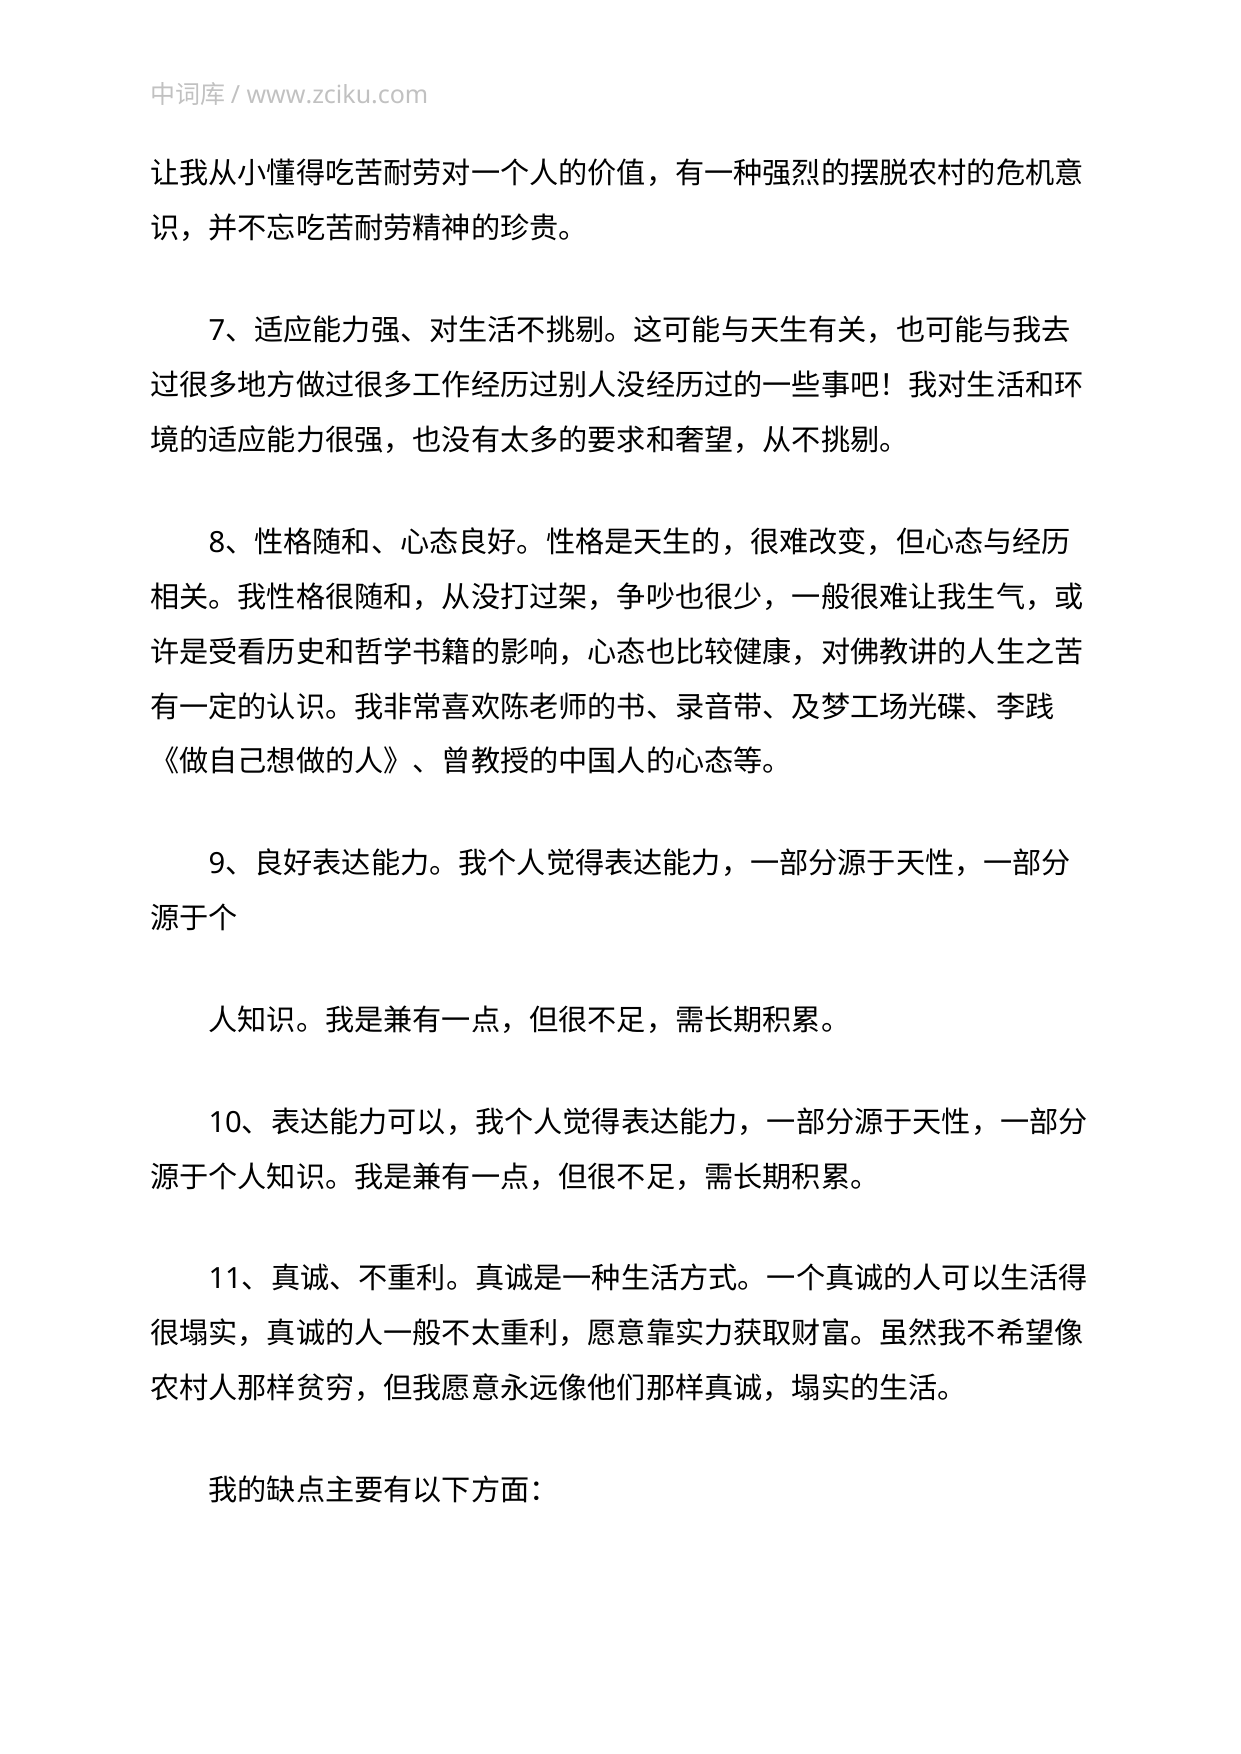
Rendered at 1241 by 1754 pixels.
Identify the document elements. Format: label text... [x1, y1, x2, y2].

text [150, 150, 1090, 247]
text 我的缺点主要有以下方面： [150, 1467, 1090, 1509]
text 人知识。我是兼有一点，但很不足，需长期积累。 [150, 997, 1090, 1039]
text 10、表达能力可以，我个人觉得表达能力，一部分源于天性，一部分源于个人知识。我是兼有一点，但很不足，需长期积累。 [150, 1098, 1090, 1196]
text 8、性格随和、心态良好。性格是天生的，很难改变，但心态与经历相关。我性格很随和，从没打过架，争吵也很少，一般很难让我生气，或许是受看历史和哲学书籍的影响，心态也比较健康，对佛教讲的人生之苦有一定的认识。我非常喜欢陈老师的书、录音带、及梦工场光碟、李践《做自己想做的人》、曾教授的中国人的心态等。 [150, 518, 1090, 780]
text 7、适应能力强、对生活不挑剔。这可能与天生有关，也可能与我去过很多地方做过很多工作经历过别人没经历过的一些事吧！我对生活和环境的适应能力很强，也没有太多的要求和奢望，从不挑剔。 [150, 307, 1090, 459]
text 11、真诚、不重利。真诚是一种生活方式。一个真诚的人可以生活得很塌实，真诚的人一般不太重利，愿意靠实力获取财富。虽然我不希望像农村人那样贫穷，但我愿意永远像他们那样真诚，塌实的生活。 [150, 1255, 1090, 1407]
text 9、良好表达能力。我个人觉得表达能力，一部分源于天性，一部分源于个 [150, 840, 1090, 937]
